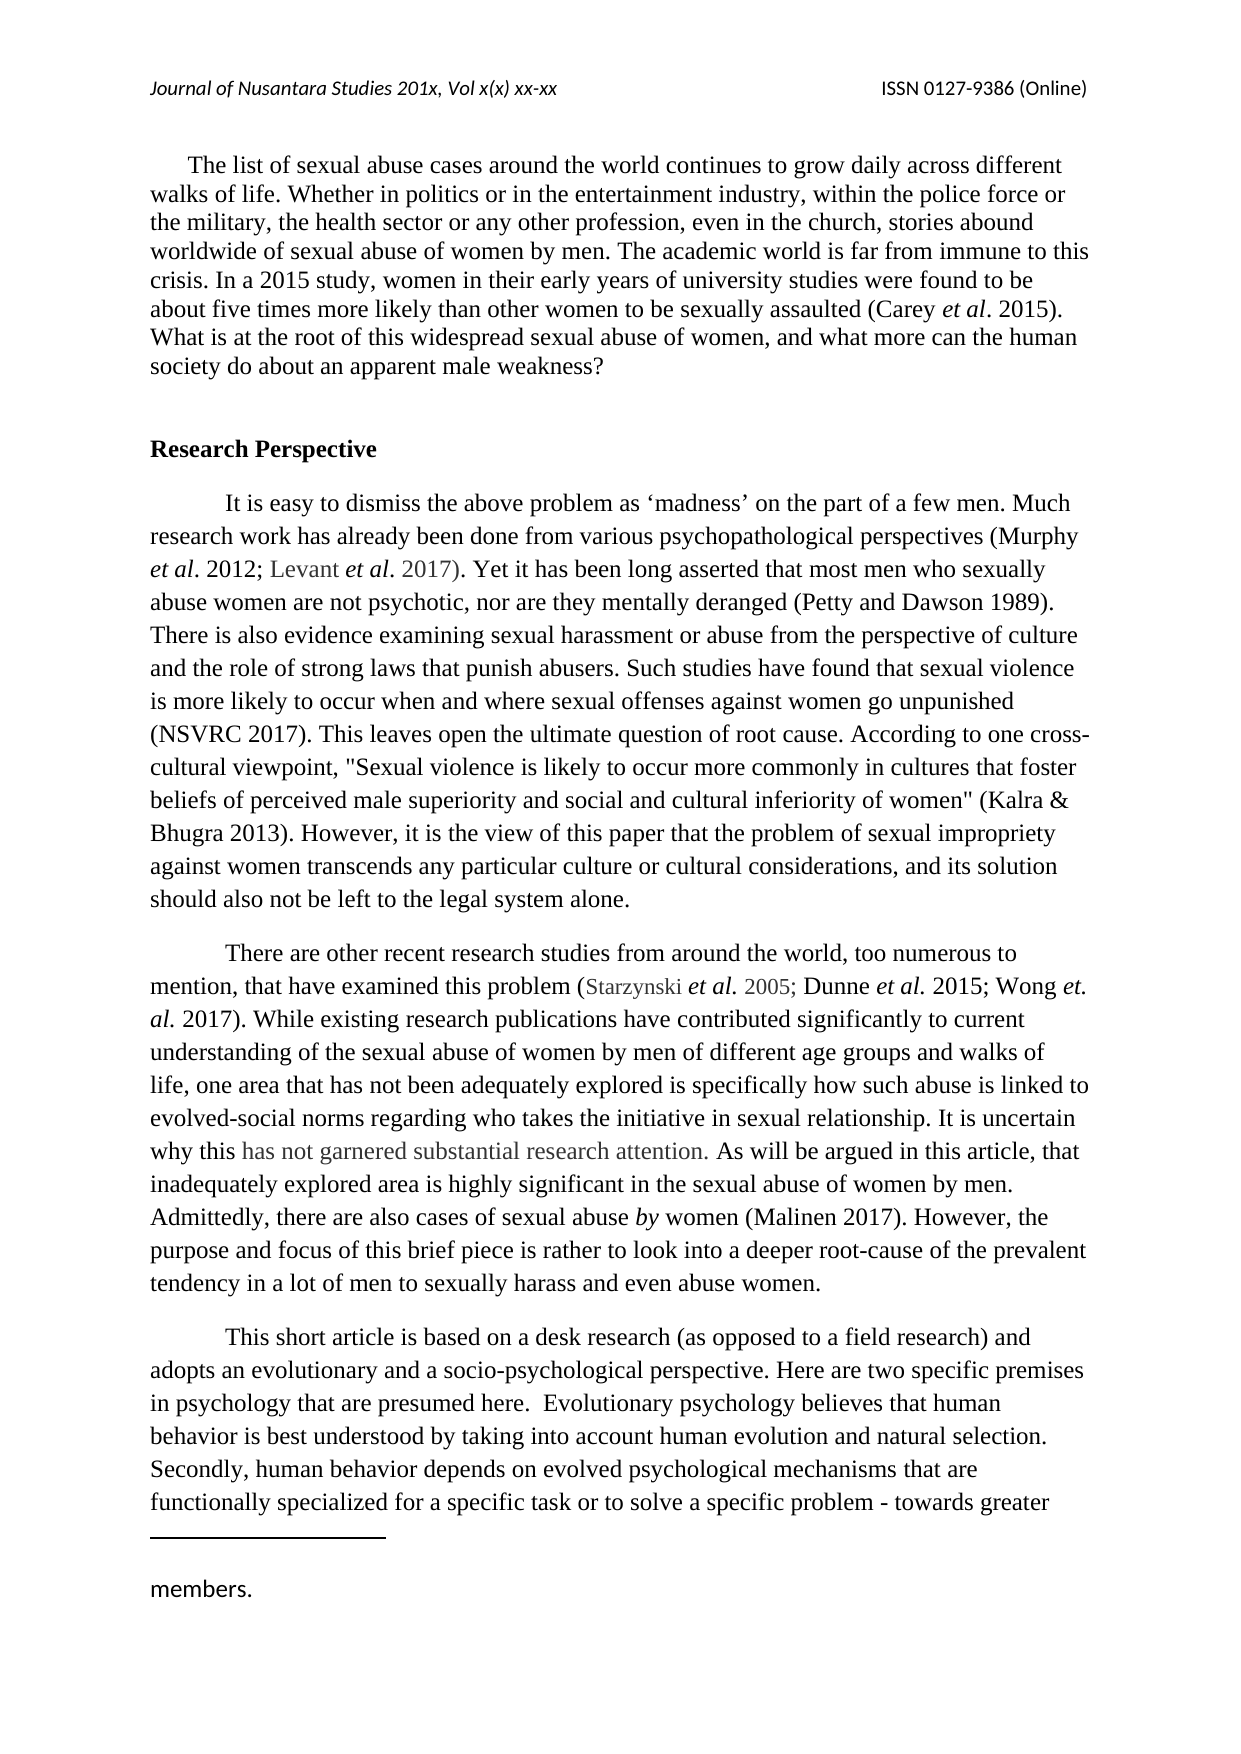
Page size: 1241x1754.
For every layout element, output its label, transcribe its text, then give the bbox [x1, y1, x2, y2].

text There are other recent research studies from around the world, too numerous to mention, that have examined this problem (Starzynski et al. 2005; Dunne et al. 2015; Wong et. al. 2017). While existing research publications have contributed significantly to current understanding of the sexual abuse of women by men of different age groups and walks of life, one area that has not been adequately explored is specifically how such abuse is linked to evolved-social norms regarding who takes the initiative in sexual relationship. It is uncertain why this has not garnered substantial research attention. As will be argued in this article, that inadequately explored area is highly significant in the sexual abuse of women by men. Admittedly, there are also cases of sexual abuse by women (Malinen 2017). However, the purpose and focus of this brief piece is rather to look into a deeper root-cause of the prevalent tendency in a lot of men to sexually harass and even abuse women. [150, 938, 1090, 1297]
text Research Perspective [150, 434, 1090, 463]
text It is easy to dismiss the above problem as ‘madness’ on the part of a few men. Much research work has already been done from various psychopathological perspectives (Murphy et al. 2012; Levant et al. 2017). Yet it has been long asserted that most men who sexually abuse women are not psychotic, nor are they mentally deranged (Petty and Dawson 1989). There is also evidence examining sexual harassment or abuse from the perspective of culture and the role of strong laws that punish abusers. Such studies have found that sexual violence is more likely to occur when and where sexual offenses against women go unpunished (NSVRC 2017). This leaves open the ultimate question of root cause. According to one cross-cultural viewpoint, "Sexual violence is likely to occur more commonly in cultures that foster beliefs of perceived male superiority and social and cultural inferiority of women" (Kalra & Bhugra 2013). However, it is the view of this paper that the problem of sexual impropriety against women transcends any particular culture or cultural considerations, and its solution should also not be left to the legal system alone. [150, 488, 1090, 913]
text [150, 1322, 1090, 1516]
text The list of sexual abuse cases around the world continues to grow daily across different walks of life. Whether in politics or in the entertainment industry, within the police force or the military, the health sector or any other profession, even in the church, stories abound worldwide of sexual abuse of women by men. The academic world is far from immune to this crisis. In a 2015 study, women in their early years of university studies were found to be about five times more likely than other women to be sexually assaulted (Carey et al. 2015). What is at the root of this widespread sexual abuse of women, and what more can the human society do about an apparent male weakness? [150, 150, 1090, 380]
